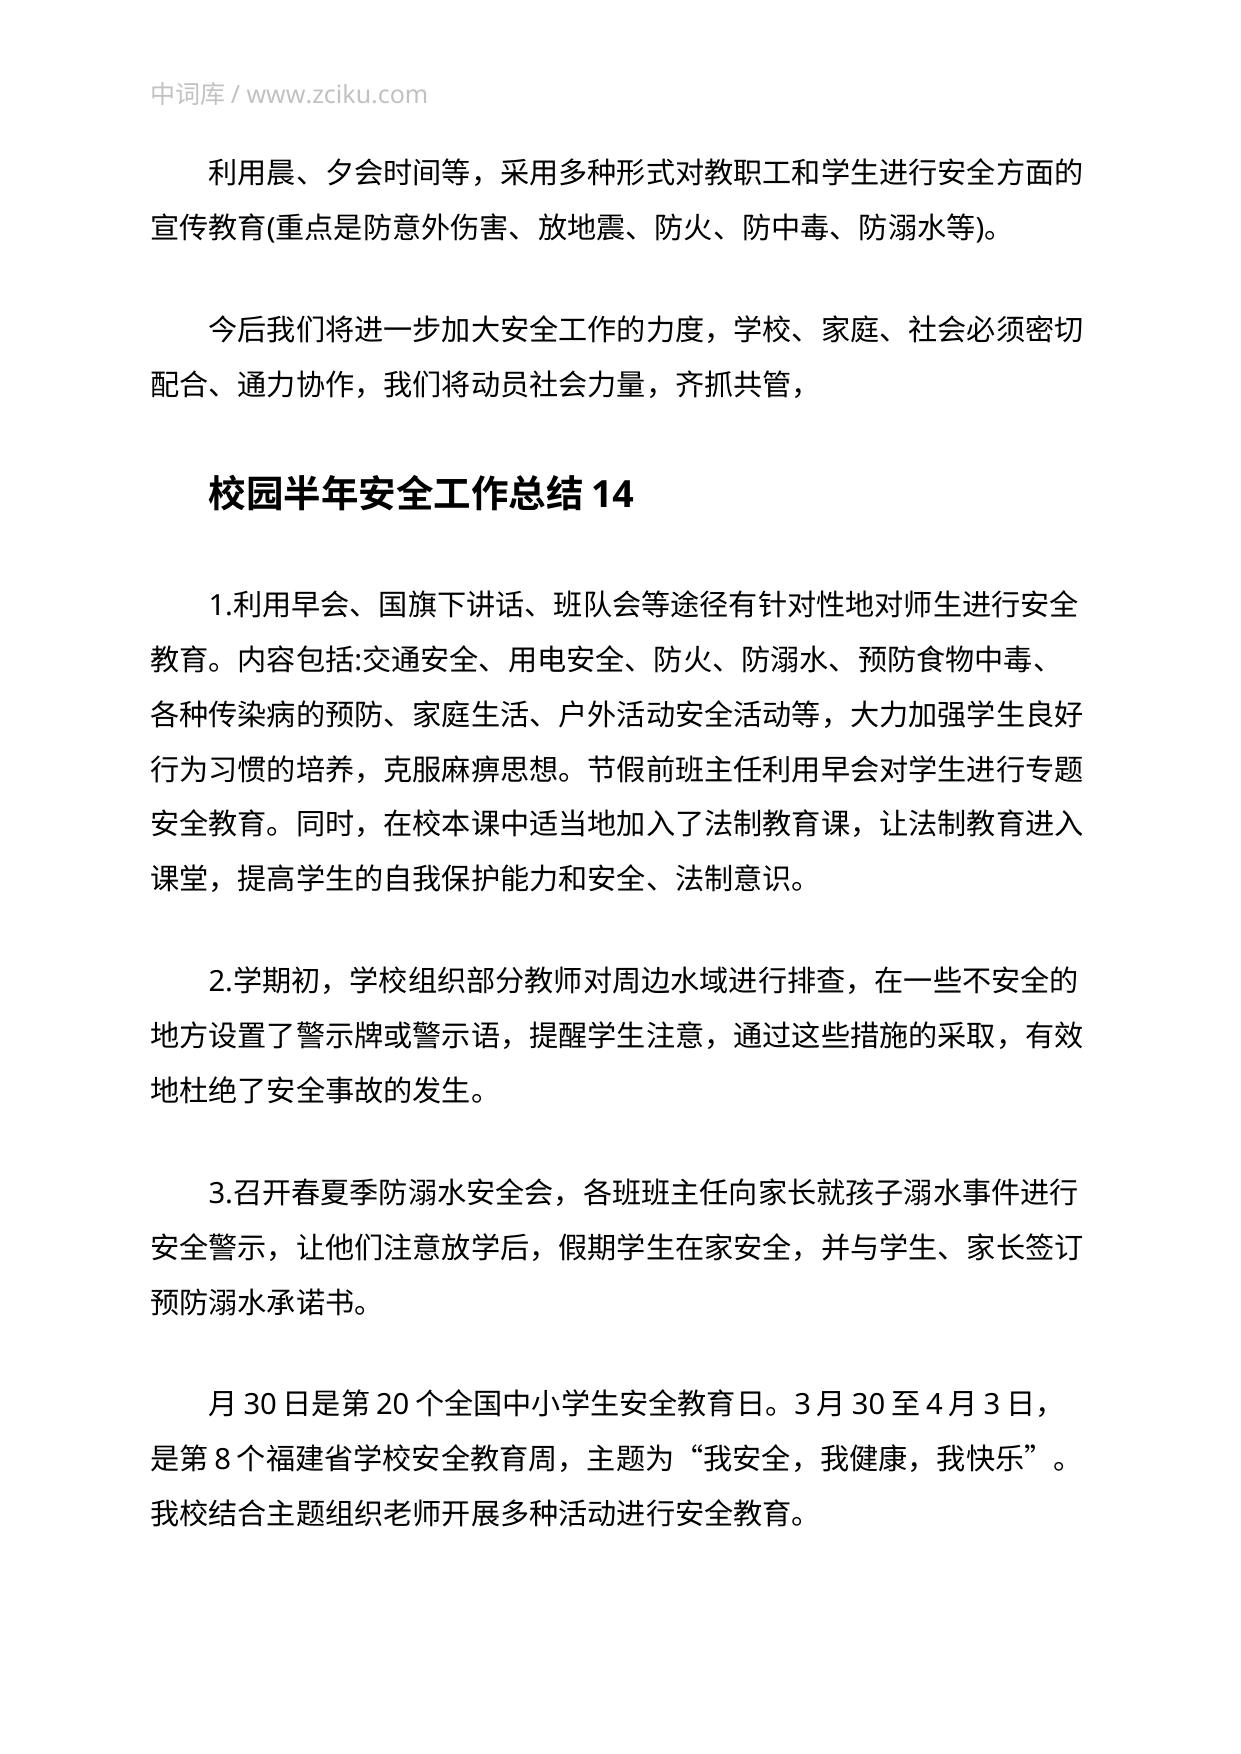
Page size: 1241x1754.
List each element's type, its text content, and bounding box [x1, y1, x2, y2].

text 2.学期初，学校组织部分教师对周边水域进行排查，在一些不安全的地方设置了警示牌或警示语，提醒学生注意，通过这些措施的采取，有效地杜绝了安全事故的发生。 [150, 958, 1090, 1110]
text 校园半年安全工作总结14 [150, 463, 1090, 518]
text 3.召开春夏季防溺水安全会，各班班主任向家长就孩子溺水事件进行安全警示，让他们注意放学后，假期学生在家安全，并与学生、家长签订预防溺水承诺书。 [150, 1169, 1090, 1321]
text 今后我们将进一步加大安全工作的力度，学校、家庭、社会必须密切配合、通力协作，我们将动员社会力量，齐抓共管， [150, 307, 1090, 404]
text 1.利用早会、国旗下讲话、班队会等途径有针对性地对师生进行安全教育。内容包括:交通安全、用电安全、防火、防溺水、预防食物中毒、各种传染病的预防、家庭生活、户外活动安全活动等，大力加强学生良好行为习惯的培养，克服麻痹思想。节假前班主任利用早会对学生进行专题安全教育。同时，在校本课中适当地加入了法制教育课，让法制教育进入课堂，提高学生的自我保护能力和安全、法制意识。 [150, 581, 1090, 898]
text 利用晨、夕会时间等，采用多种形式对教职工和学生进行安全方面的宣传教育(重点是防意外伤害、放地震、防火、防中毒、防溺水等)。 [150, 150, 1090, 247]
text 月30日是第20个全国中小学生安全教育日。3月30至4月3日，是第8个福建省学校安全教育周，主题为“我安全，我健康，我快乐”。我校结合主题组织老师开展多种活动进行安全教育。 [150, 1381, 1090, 1533]
